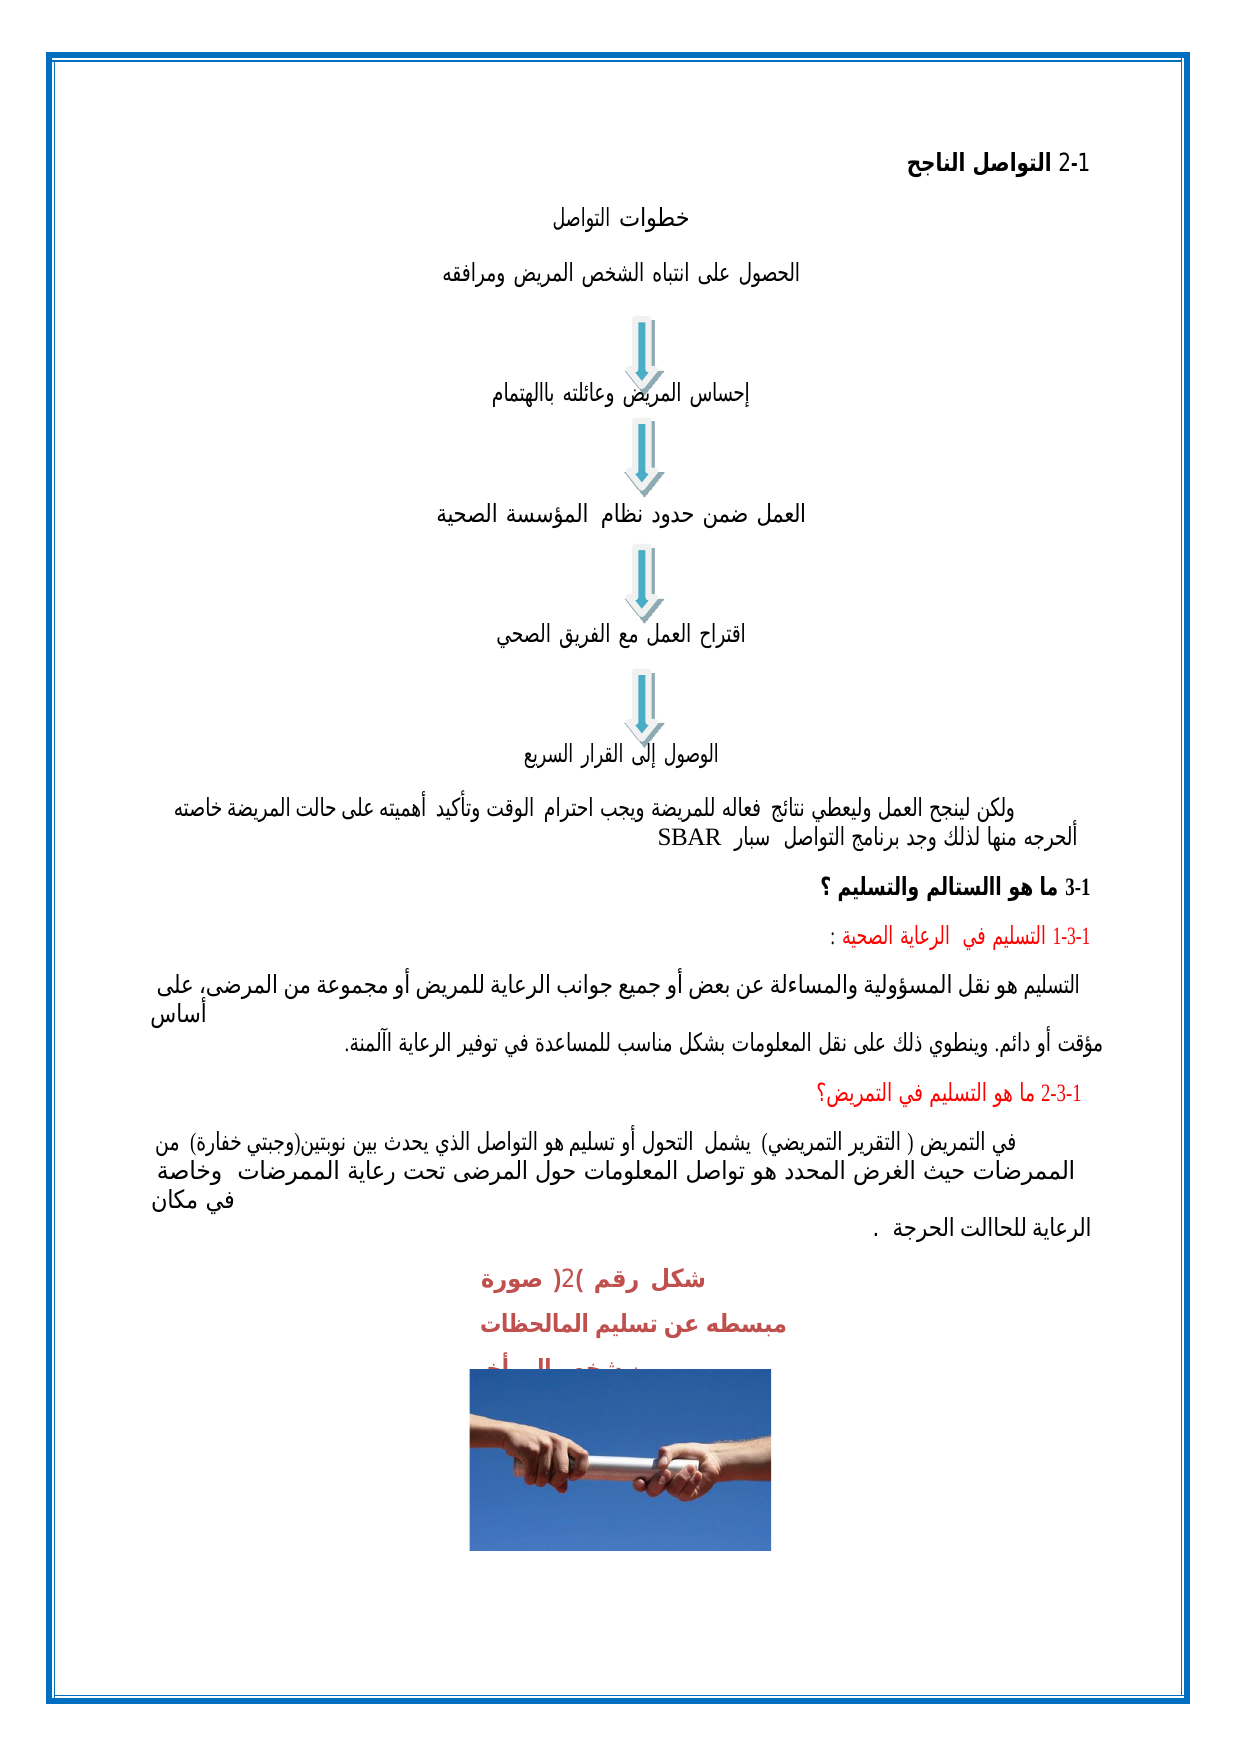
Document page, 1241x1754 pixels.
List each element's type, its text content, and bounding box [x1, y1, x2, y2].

text التسلیم هو نقل المسؤولیة والمساءلة عن بعض أو جمیع جوانب الرعاية للمريض أو مجموعة من المرضى، على أساس [151, 971, 1119, 1028]
text في التمريض ( التقرير التمريضي) يشمل التحول أو تسلیم هو التواصل الذي يحدث بین نوبتین(وجبتي خفارة) من الممرضات حیث الغرض المحدد هو تواصل المعلومات حول المرضى تحت رعاية الممرضات وخاصة في مكان [151, 1127, 1091, 1213]
picture [623, 672, 665, 748]
text 2-3-1 ما هو التسلیم في التمريض؟ [816, 1078, 1119, 1106]
picture [623, 420, 665, 498]
picture [623, 319, 665, 396]
text SBAR [55, 822, 722, 851]
text ولكن لینجح العمل ولیعطي نتائج فعاله للمريضة ويجب احترام الوقت وتأكید أهمیته على حالت المريضة خاصته [173, 793, 1119, 822]
text خطوات التواصل [123, 204, 1119, 233]
text 1-3-1 التسلیم في الرعاية الصحیة : [726, 921, 1091, 950]
text الرعاية للحاالت الحرجة . [145, 1213, 1091, 1242]
picture [469, 1369, 772, 1551]
subtitle 2-1 التواصل الناجح [145, 148, 1092, 177]
text الوصول إلى القرار السريع [123, 739, 1119, 768]
text اقتراح العمل مع الفريق الصحي [122, 619, 1119, 648]
picture [623, 547, 665, 624]
subtitle 3-1 ما ھو االستالم والتسلیم ؟ [726, 872, 1091, 901]
text مؤقت أو دائم. وينطوي ذلك على نقل المعلومات بشكل مناسب للمساعدة في توفیر الرعاية اآلمنة. [344, 1028, 1119, 1057]
text إحساس المريض وعائلته باالهتمام [122, 378, 1119, 408]
text الحصول على انتباه الشخص المريض ومرافقه [123, 259, 1119, 288]
text ألحرجه منها لذلك وجد برنامج التواصل سبار [734, 822, 1119, 851]
text العمل ضمن حدود نظام المؤسسة الصحية [122, 499, 1119, 528]
text شكل رقم )2( صورة مبسطه عن تسليم المالحظات من شخص الى أخر [474, 1264, 787, 1383]
